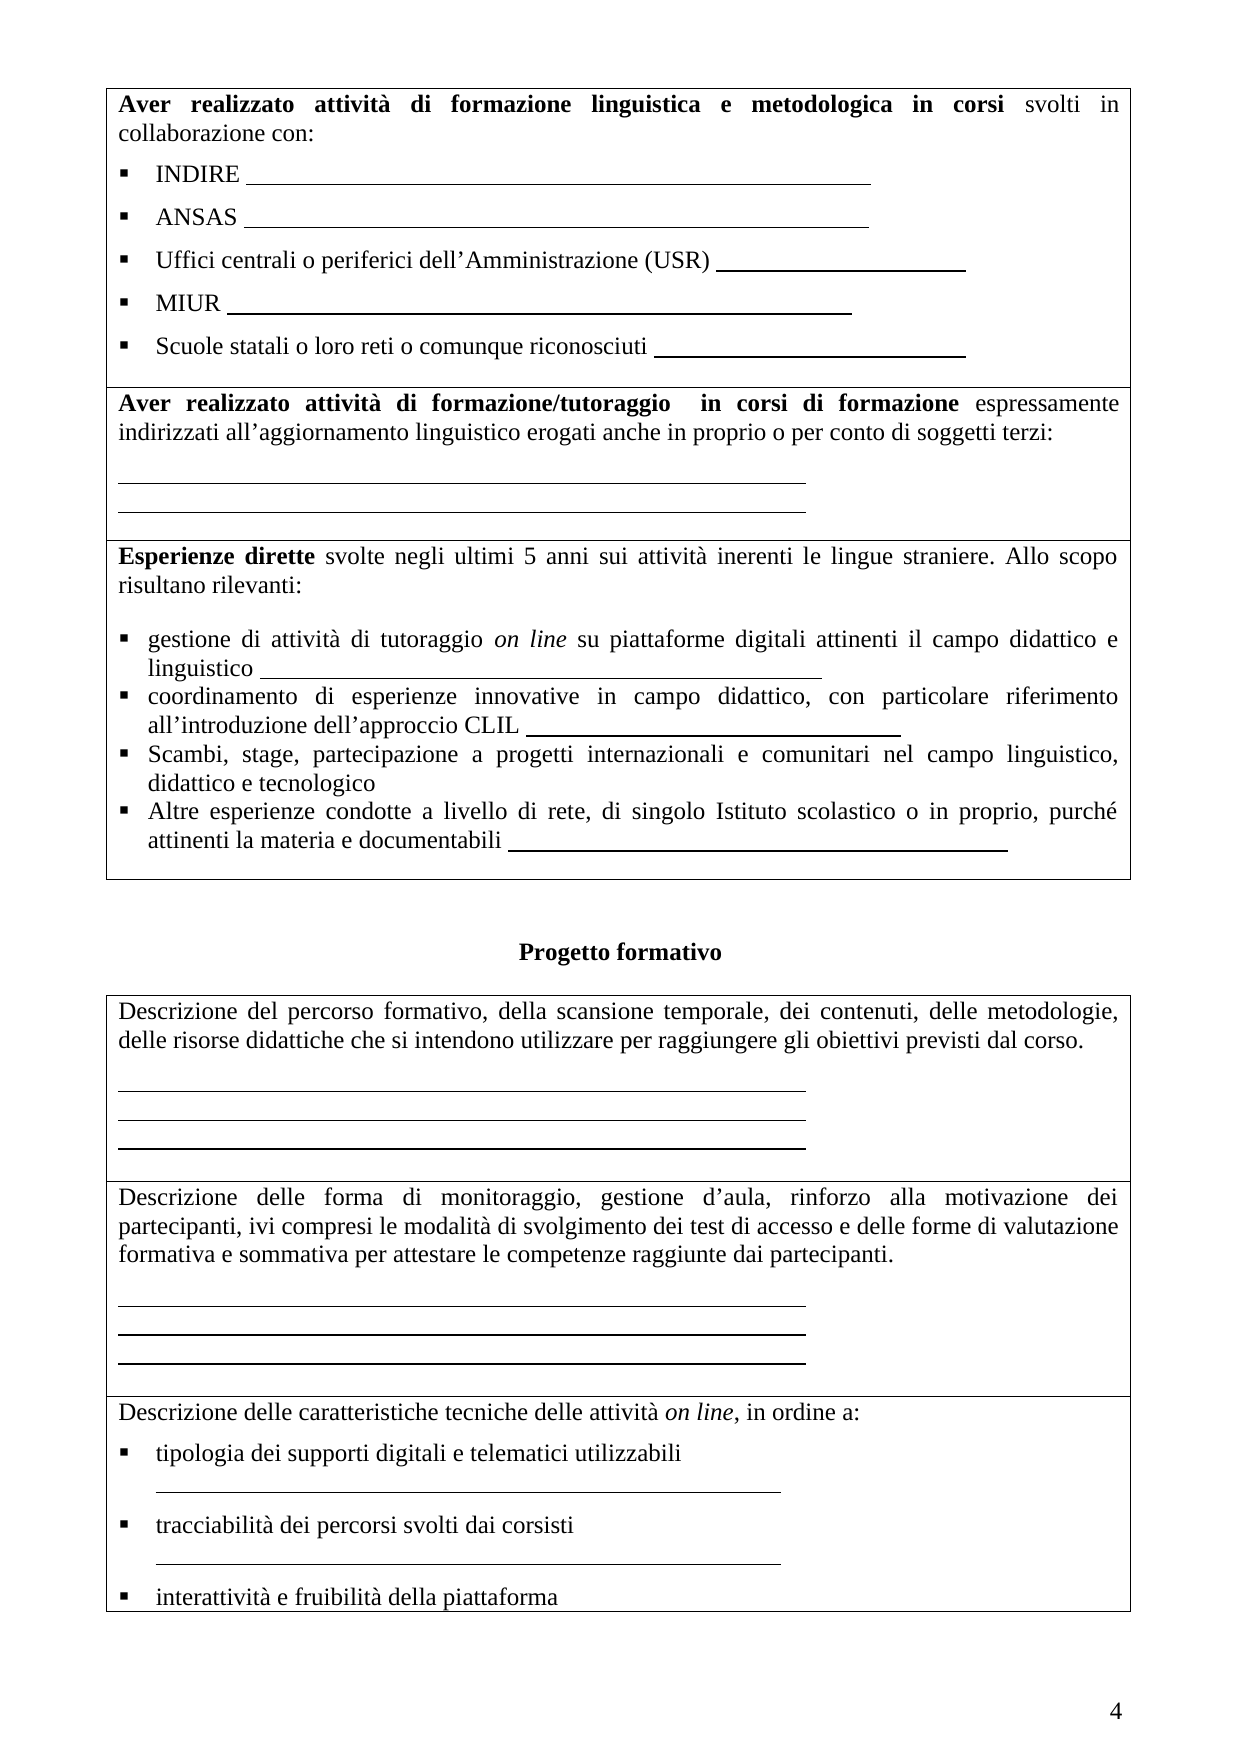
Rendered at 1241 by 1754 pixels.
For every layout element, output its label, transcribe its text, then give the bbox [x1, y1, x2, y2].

text Progetto formativo [118, 937, 1122, 966]
table_header Descrizione del percorso formativo, della scansione temporale, dei contenuti, delle metodologie, delle risorse didattiche che si intendono utilizzare per raggiungere gli obiettivi previsti dal corso. [107, 996, 1130, 1181]
table_header Aver realizzato attività di formazione linguistica e metodologica in corsi svolti in collaborazione con: INDIRE ANSAS Uffici centrali o periferici dell’Amministrazione (USR) MIUR Scuole statali o loro reti o comunque riconosciuti [107, 89, 1130, 387]
table_cell Descrizione delle forma di monitoraggio, gestione d’aula, rinforzo alla motivazione dei partecipanti, ivi compresi le modalità di svolgimento dei test di accesso e delle forme di valutazione formativa e sommativa per attestare le competenze raggiunte dai partecipanti. [107, 1182, 1130, 1396]
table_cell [107, 1397, 1130, 1611]
table_cell Esperienze dirette svolte negli ultimi 5 anni sui attività inerenti le lingue straniere. Allo scopo risultano rilevanti: gestione di attività di tutoraggio on line su piattaforme digitali attinenti il campo didattico e linguistico coordinamento di esperienze innovative in campo didattico, con particolare riferimento all’introduzione dell’approccio CLIL Scambi, stage, partecipazione a progetti internazionali e comunitari nel campo linguistico, didattico e tecnologico Altre esperienze condotte a livello di rete, di singolo Istituto scolastico o in proprio, purché attinenti la materia e documentabili [107, 541, 1130, 879]
table_cell Aver realizzato attività di formazione/tutoraggio in corsi di formazione espressamente indirizzati all’aggiornamento linguistico erogati anche in proprio o per conto di soggetti terzi: [107, 388, 1130, 540]
